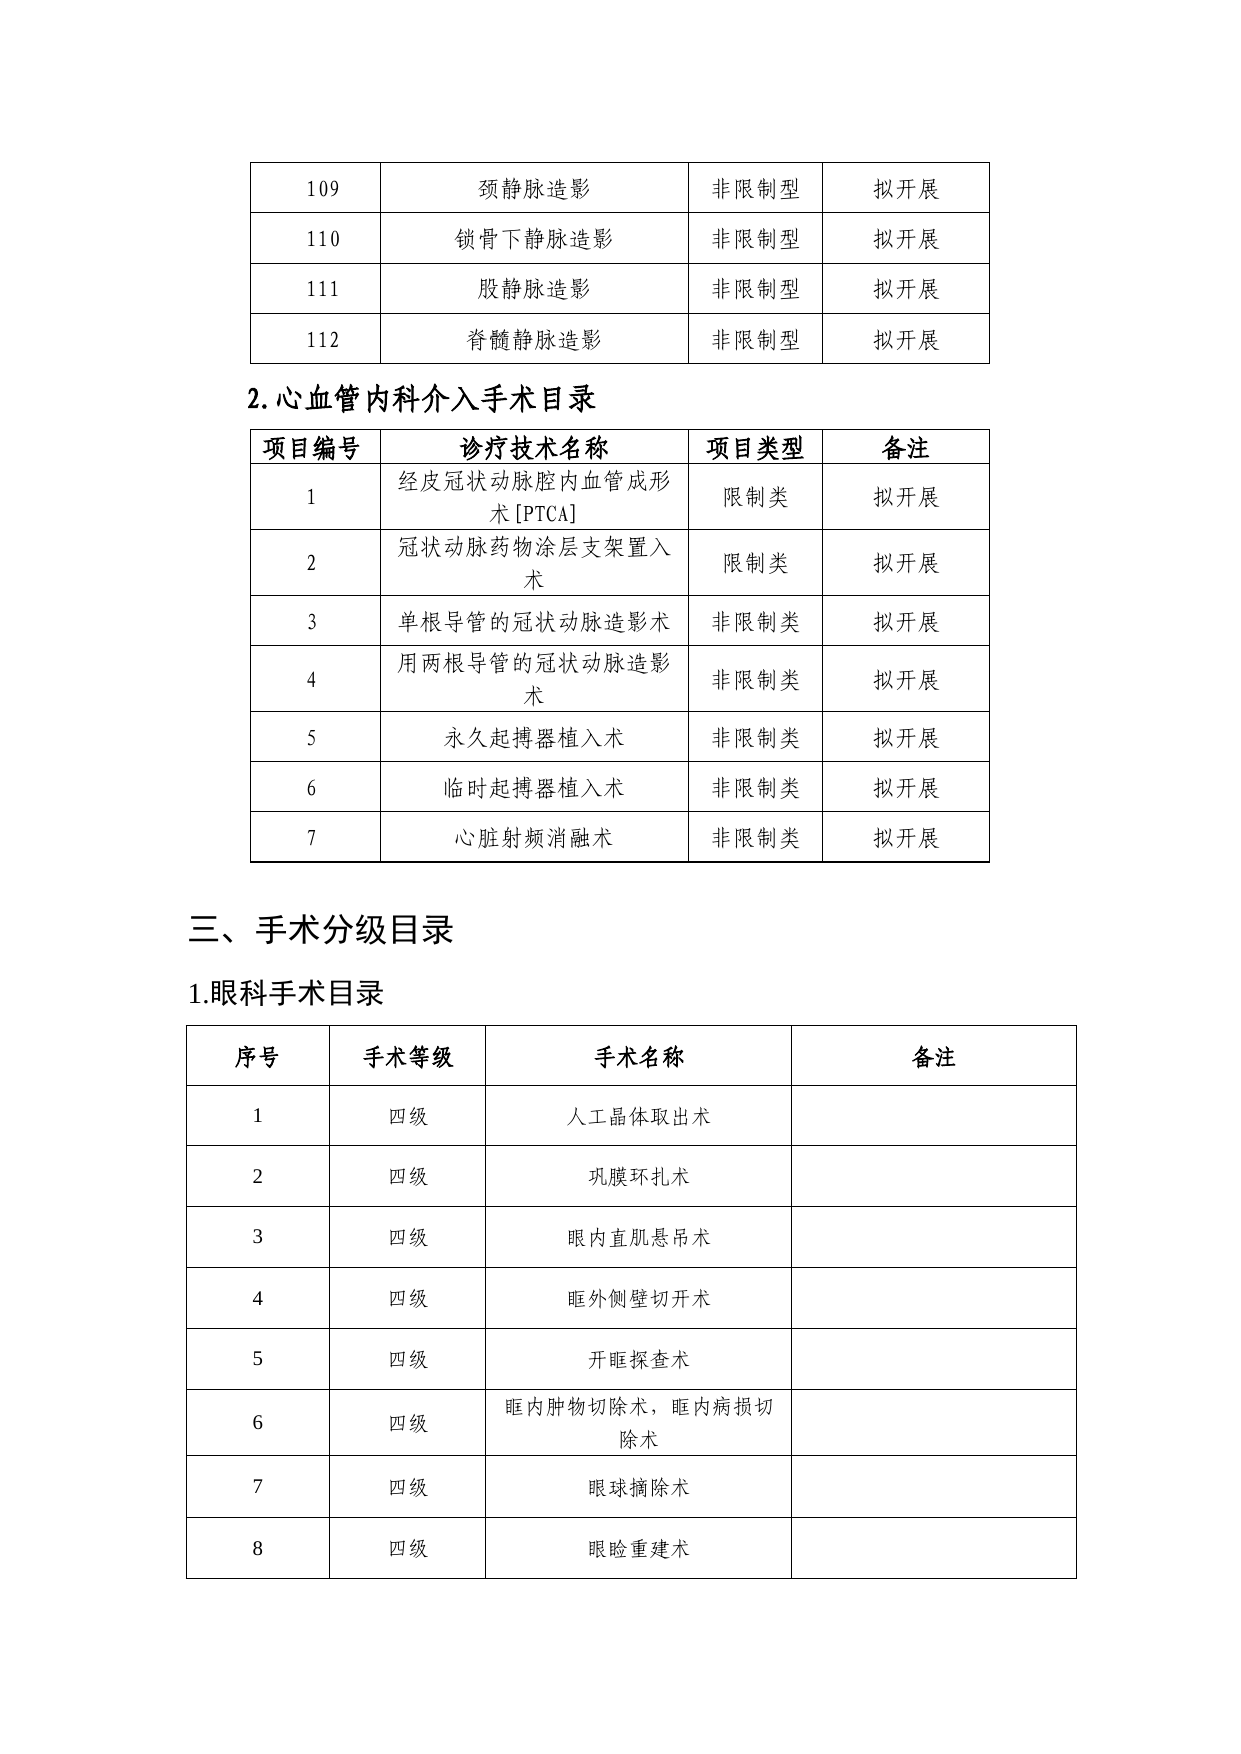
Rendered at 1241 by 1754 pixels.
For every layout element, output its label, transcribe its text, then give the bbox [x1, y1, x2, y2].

list 手术分级目录 [187, 895, 1053, 960]
table_cell 四级 [330, 1390, 485, 1454]
table_cell 冠状动脉药物涂层支架置入术 [381, 530, 688, 594]
table_cell 四级 [330, 1268, 485, 1327]
table_cell [792, 1329, 1076, 1388]
table_cell 眶外侧壁切开术 [486, 1268, 791, 1327]
table_cell [792, 1268, 1076, 1327]
table_cell 1 [187, 1086, 329, 1145]
table_cell [792, 1518, 1076, 1578]
table_header 项目编号 [251, 430, 380, 462]
table_cell 拟开展 [823, 264, 989, 313]
table_cell 用两根导管的冠状动脉造影术 [381, 646, 688, 711]
table_cell 心脏射频消融术 [381, 812, 688, 861]
table_cell 拟开展 [823, 646, 989, 711]
table_cell [792, 1086, 1076, 1145]
table_header 序号 [187, 1026, 329, 1085]
table_cell 非限制类 [689, 812, 822, 861]
table_cell 四级 [330, 1518, 485, 1578]
table_header 手术名称 [486, 1026, 791, 1085]
table_cell 7 [251, 812, 380, 861]
table_cell 非限制型 [689, 213, 822, 262]
table_cell 拟开展 [823, 163, 989, 212]
table_cell 眼球摘除术 [486, 1456, 791, 1517]
table_cell 非限制类 [689, 762, 822, 811]
table_cell 非限制类 [689, 596, 822, 645]
table_cell 限制类 [689, 530, 822, 594]
table_cell 非限制类 [689, 712, 822, 761]
table_cell 拟开展 [823, 314, 989, 363]
table_cell 非限制型 [689, 314, 822, 363]
table_cell 109 [251, 163, 380, 212]
table_cell 非限制型 [689, 264, 822, 313]
table_cell 7 [187, 1456, 329, 1517]
table_cell 脊髓静脉造影 [381, 314, 688, 363]
table_cell [792, 1207, 1076, 1267]
table_cell 4 [187, 1268, 329, 1327]
list 2.心血管内科介入手术目录 [187, 364, 1053, 429]
table_cell 1 [251, 464, 380, 528]
table_cell 四级 [330, 1146, 485, 1206]
table_cell 110 [251, 213, 380, 262]
table_cell 111 [251, 264, 380, 313]
table_cell 锁骨下静脉造影 [381, 213, 688, 262]
table_cell [792, 1390, 1076, 1454]
table_cell [792, 1146, 1076, 1206]
table_cell 拟开展 [823, 213, 989, 262]
table_cell 四级 [330, 1207, 485, 1267]
table_cell 拟开展 [823, 530, 989, 594]
table_cell 4 [251, 646, 380, 711]
table_cell 股静脉造影 [381, 264, 688, 313]
table_cell 颈静脉造影 [381, 163, 688, 212]
table_cell 拟开展 [823, 464, 989, 528]
table_cell 四级 [330, 1329, 485, 1388]
table_cell 5 [187, 1329, 329, 1388]
table_cell 限制类 [689, 464, 822, 528]
table_cell 人工晶体取出术 [486, 1086, 791, 1145]
table_cell 非限制型 [689, 163, 822, 212]
table_cell [792, 1456, 1076, 1517]
table_cell 拟开展 [823, 712, 989, 761]
table_cell 6 [251, 762, 380, 811]
table_cell 四级 [330, 1086, 485, 1145]
table_cell 3 [251, 596, 380, 645]
table_cell 5 [251, 712, 380, 761]
table_cell 经皮冠状动脉腔内血管成形术[PTCA] [381, 464, 688, 528]
table_cell 6 [187, 1390, 329, 1454]
table_cell 眶内肿物切除术，眶内病损切除术 [486, 1390, 791, 1454]
table_cell 2 [187, 1146, 329, 1206]
table_cell 拟开展 [823, 596, 989, 645]
table_cell 8 [187, 1518, 329, 1578]
table_cell 四级 [330, 1456, 485, 1517]
table_header 项目类型 [689, 430, 822, 462]
table_cell 112 [251, 314, 380, 363]
list 1.眼科手术目录 [187, 960, 1053, 1025]
table_cell 拟开展 [823, 762, 989, 811]
table_header 备注 [823, 430, 989, 462]
table_header 手术等级 [330, 1026, 485, 1085]
table_cell 眼内直肌悬吊术 [486, 1207, 791, 1267]
table_cell 永久起搏器植入术 [381, 712, 688, 761]
table_header 备注 [792, 1026, 1076, 1085]
table_header 诊疗技术名称 [381, 430, 688, 462]
table_cell 非限制类 [689, 646, 822, 711]
table_cell 单根导管的冠状动脉造影术 [381, 596, 688, 645]
table_cell 开眶探查术 [486, 1329, 791, 1388]
table_cell 拟开展 [823, 812, 989, 861]
table_cell 临时起搏器植入术 [381, 762, 688, 811]
table_cell 2 [251, 530, 380, 594]
table_cell 巩膜环扎术 [486, 1146, 791, 1206]
table_cell 眼睑重建术 [486, 1518, 791, 1578]
table_cell 3 [187, 1207, 329, 1267]
